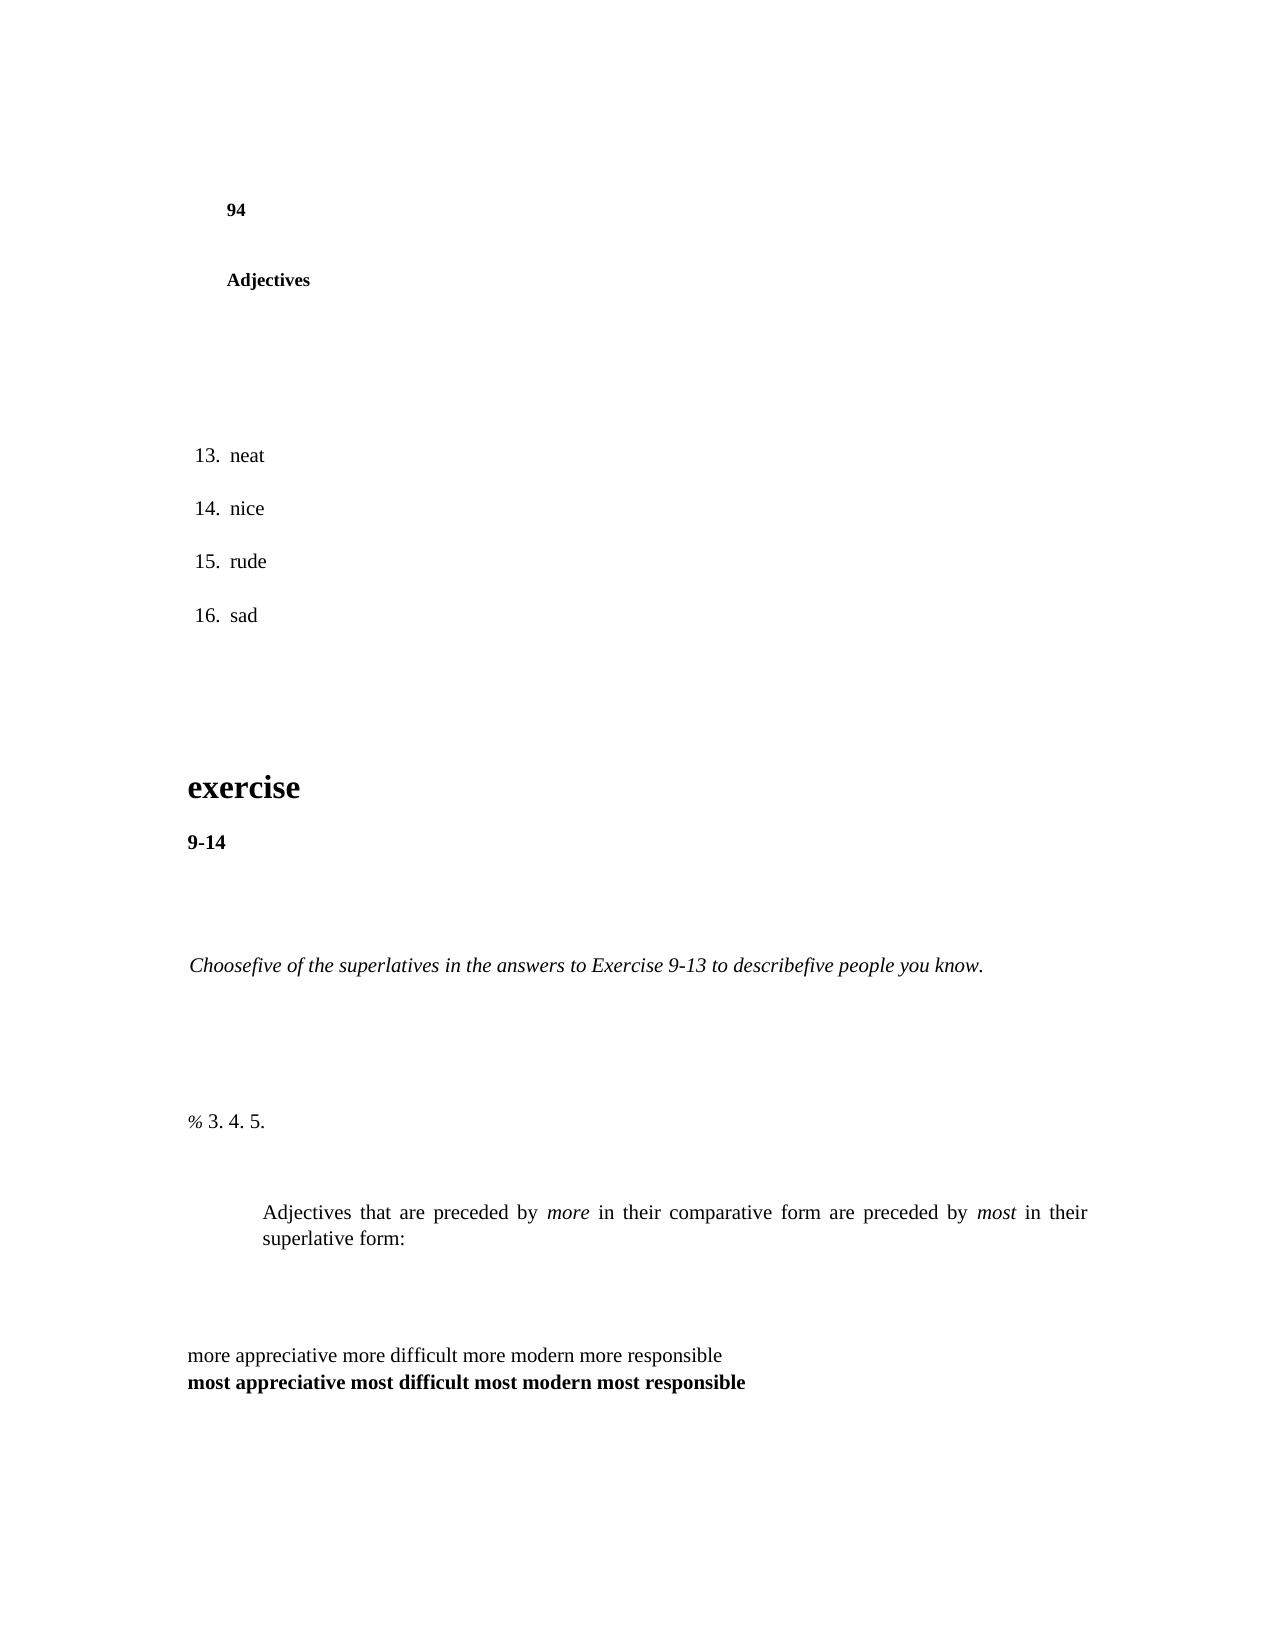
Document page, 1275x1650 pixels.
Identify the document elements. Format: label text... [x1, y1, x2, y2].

text Choosefive of the superlatives in the answers to Exercise 9-13 to describefive people you know. [189, 952, 1087, 977]
text exercise [187, 767, 1087, 806]
text 14. nice [189, 467, 1087, 520]
text 9-14 [187, 829, 1087, 854]
text more appreciative more difficult more modern more responsible [187, 1341, 1087, 1367]
text Adjectives that are preceded by more in their comparative form are preceded by most in their superlative form: [262, 1197, 1087, 1250]
text 13. neat [189, 414, 1087, 467]
text 15. rude [189, 520, 1087, 573]
text most appreciative most difficult most modern most responsible [187, 1367, 1087, 1394]
text 16. sad [189, 573, 1087, 627]
text 94 [187, 150, 1087, 220]
text Adjectives [187, 220, 1087, 291]
text % 3. 4. 5. [187, 1080, 1087, 1133]
